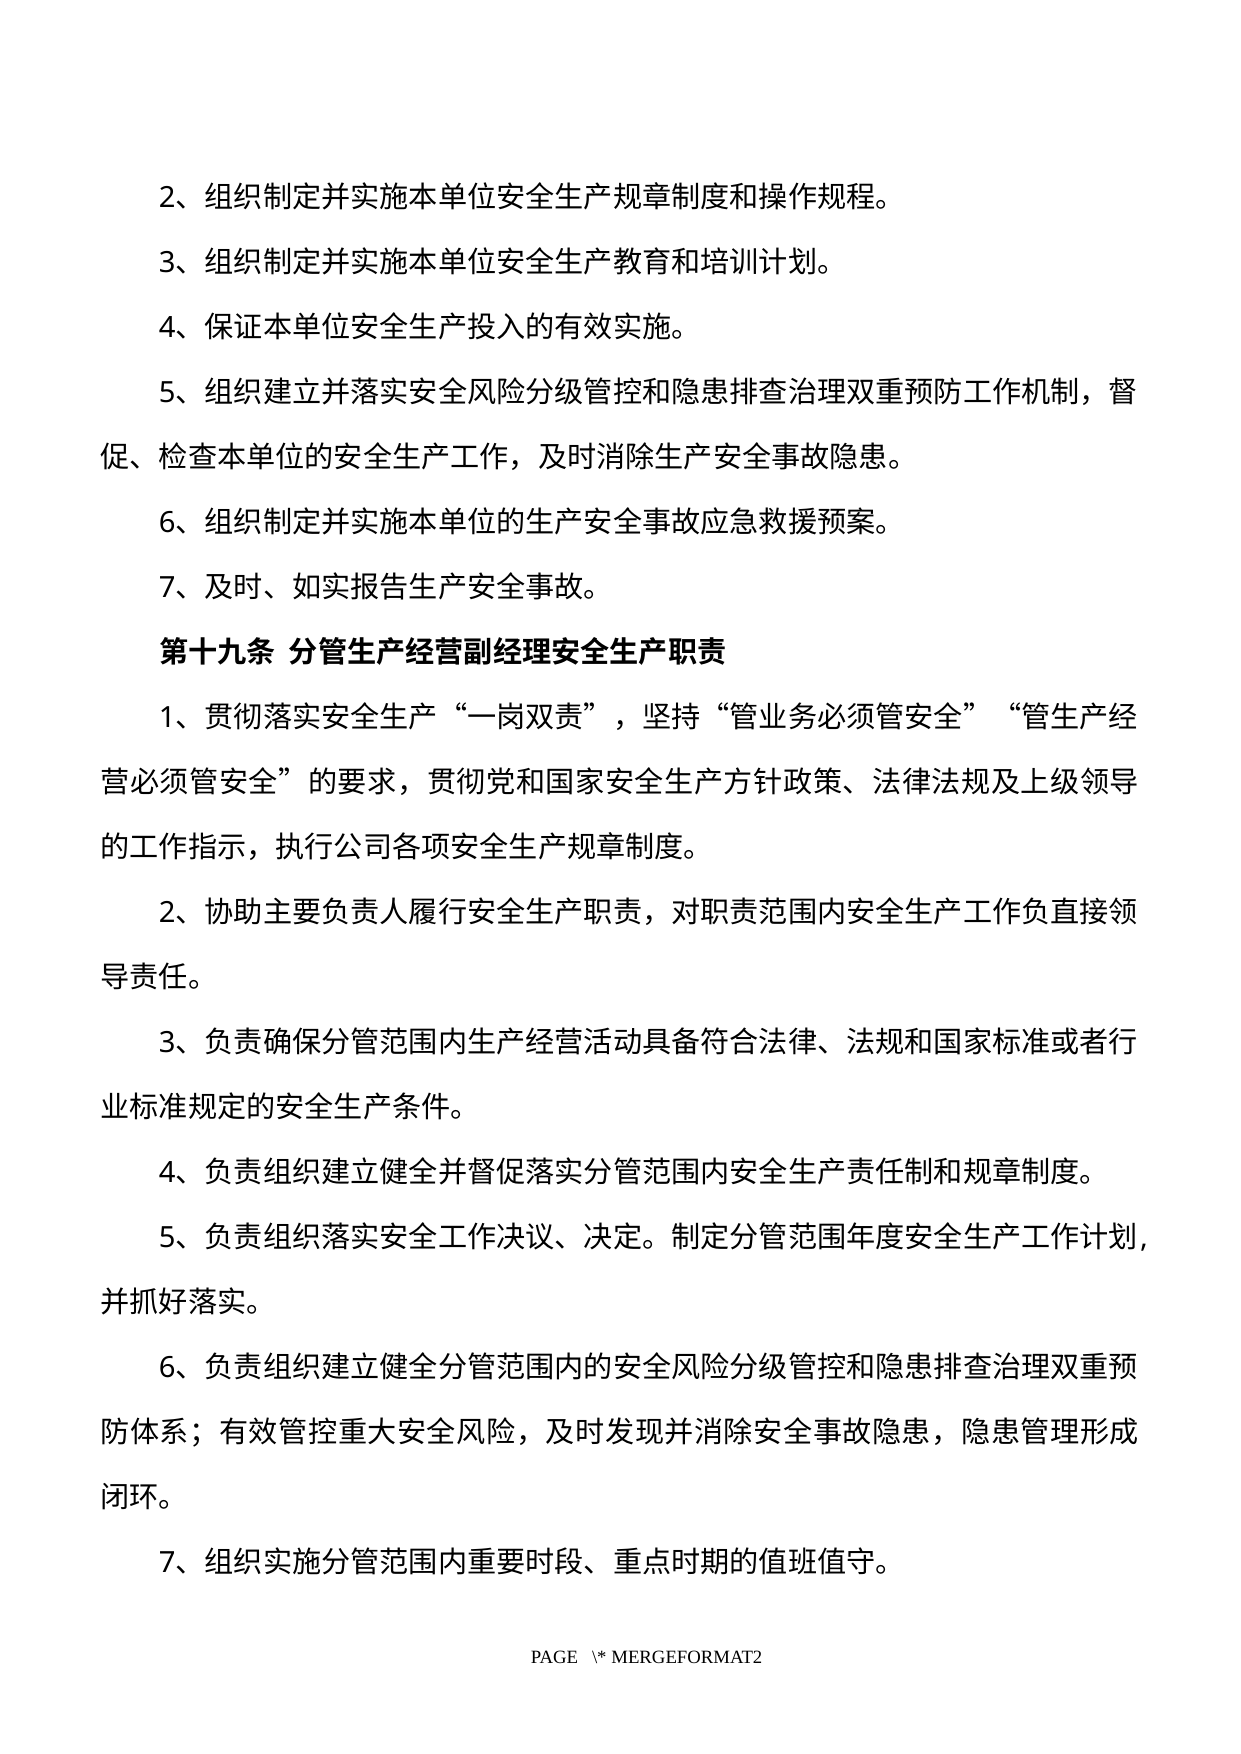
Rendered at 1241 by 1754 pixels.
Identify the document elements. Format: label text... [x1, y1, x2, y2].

text 7、组织实施分管范围内重要时段、重点时期的值班值守。 [100, 1527, 1140, 1592]
list 7、及时、如实报告生产安全事故。 [100, 552, 1140, 617]
list 4、保证本单位安全生产投入的有效实施。 [100, 292, 1140, 357]
text 3、负责确保分管范围内生产经营活动具备符合法律、法规和国家标准或者行业标准规定的安全生产条件。 [100, 1007, 1140, 1137]
text 2、协助主要负责人履行安全生产职责，对职责范围内安全生产工作负直接领导责任。 [100, 877, 1140, 1007]
list 6、组织制定并实施本单位的生产安全事故应急救援预案。 [100, 487, 1140, 552]
subtitle 第十九条 分管生产经营副经理安全生产职责 [100, 617, 1140, 682]
list 3、组织制定并实施本单位安全生产教育和培训计划。 [100, 227, 1140, 292]
text 6、负责组织建立健全分管范围内的安全风险分级管控和隐患排查治理双重预防体系；有效管控重大安全风险，及时发现并消除安全事故隐患，隐患管理形成闭环。 [100, 1332, 1140, 1527]
text 5、负责组织落实安全工作决议、决定。制定分管范围年度安全生产工作计划,并抓好落实。 [100, 1202, 1140, 1332]
list 5、组织建立并落实安全风险分级管控和隐患排查治理双重预防工作机制，督促、检查本单位的安全生产工作，及时消除生产安全事故隐患。 [100, 357, 1140, 487]
text 4、负责组织建立健全并督促落实分管范围内安全生产责任制和规章制度。 [100, 1137, 1140, 1202]
list 2、组织制定并实施本单位安全生产规章制度和操作规程。 [100, 162, 1140, 227]
text 1、贯彻落实安全生产“一岗双责”，坚持“管业务必须管安全”“管生产经营必须管安全”的要求，贯彻党和国家安全生产方针政策、法律法规及上级领导的工作指示，执行公司各项安全生产规章制度。 [100, 682, 1140, 877]
